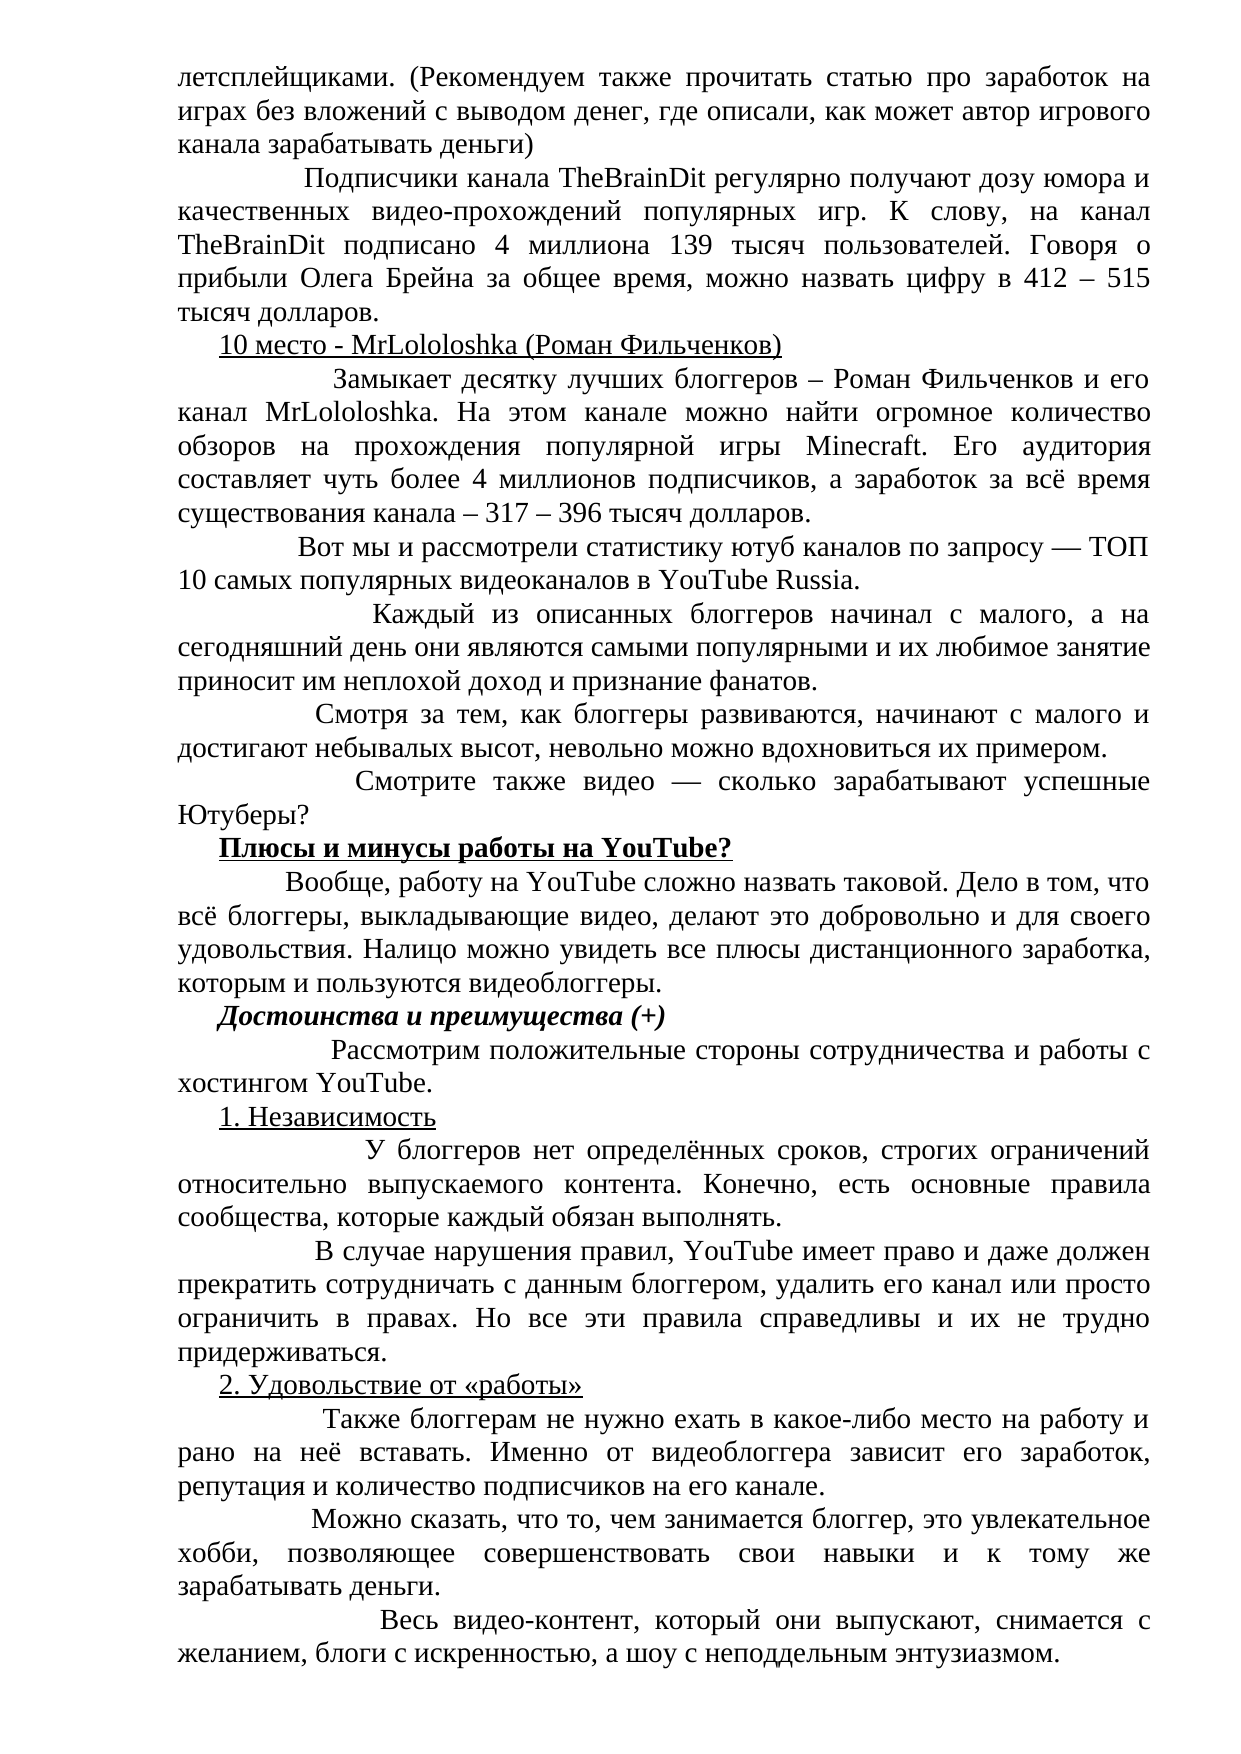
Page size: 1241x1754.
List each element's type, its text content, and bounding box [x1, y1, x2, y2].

text Смотрите также видео — сколько зарабатывают успешные Ютуберы? [177, 763, 1152, 831]
text Достоинства и преимущества (+) [177, 998, 1152, 1032]
text Рассмотрим положительные стороны сотрудничества и работы с хостингом YouTube. [177, 1032, 1152, 1099]
text Смотря за тем, как блоггеры развиваются, начинают с малого и достигают небывалых высот, невольно можно вдохновиться их примером. [177, 696, 1152, 763]
text Вообще, работу на YouTube сложно назвать таковой. Дело в том, что всё блоггеры, выкладывающие видео, делают это добровольно и для своего удовольствия. Налицо можно увидеть все плюсы дистанционного заработка, которым и пользуются видеоблоггеры. [177, 864, 1152, 998]
text Вот мы и рассмотрели статистику ютуб каналов по запросу — ТОП 10 самых популярных видеоканалов в YouTube Russia. [177, 529, 1152, 596]
text Каждый из описанных блоггеров начинал с малого, а на сегодняшний день они являются самыми популярными и их любимое занятие приносит им неплохой доход и признание фанатов. [177, 596, 1152, 696]
text Подписчики канала TheBrainDit регулярно получают дозу юмора и качественных видео-прохождений популярных игр. К слову, на канал TheBrainDit подписано 4 миллиона 139 тысяч пользователей. Говоря о прибыли Олега Брейна за общее время, можно назвать цифру в 412 – 515 тысяч долларов. [177, 160, 1152, 327]
text Весь видео-контент, который они выпускают, снимается с желанием, блоги с искренностью, а шоу с неподдельным энтузиазмом. [177, 1602, 1152, 1669]
text 1. Независимость [177, 1099, 1152, 1132]
text Также блоггерам не нужно ехать в какое-либо место на работу и рано на неё вставать. Именно от видеоблоггера зависит его заработок, репутация и количество подписчиков на его канале. [177, 1401, 1152, 1501]
text Можно сказать, что то, чем занимается блоггер, это увлекательное хобби, позволяющее совершенствовать свои навыки и к тому же зарабатывать деньги. [177, 1501, 1152, 1602]
text В случае нарушения правил, YouTube имеет право и даже должен прекратить сотрудничать с данным блоггером, удалить его канал или просто ограничить в правах. Но все эти правила справедливы и их не трудно придерживаться. [177, 1233, 1152, 1367]
text 2. Удовольствие от «работы» [177, 1367, 1152, 1401]
text Замыкает десятку лучших блоггеров – Роман Фильченков и его канал MrLololoshka. На этом канале можно найти огромное количество обзоров на прохождения популярной игры Minecraft. Его аудитория составляет чуть более 4 миллионов подписчиков, а заработок за всё время существования канала – 317 – 396 тысяч долларов. [177, 361, 1152, 529]
text Плюсы и минусы работы на YouTube? [177, 831, 1152, 864]
text У блоггеров нет определённых сроков, строгих ограничений относительно выпускаемого контента. Конечно, есть основные правила сообщества, которые каждый обязан выполнять. [177, 1132, 1152, 1233]
text 10 место - MrLololoshka (Роман Фильченков) [177, 327, 1152, 361]
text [177, 59, 1152, 160]
